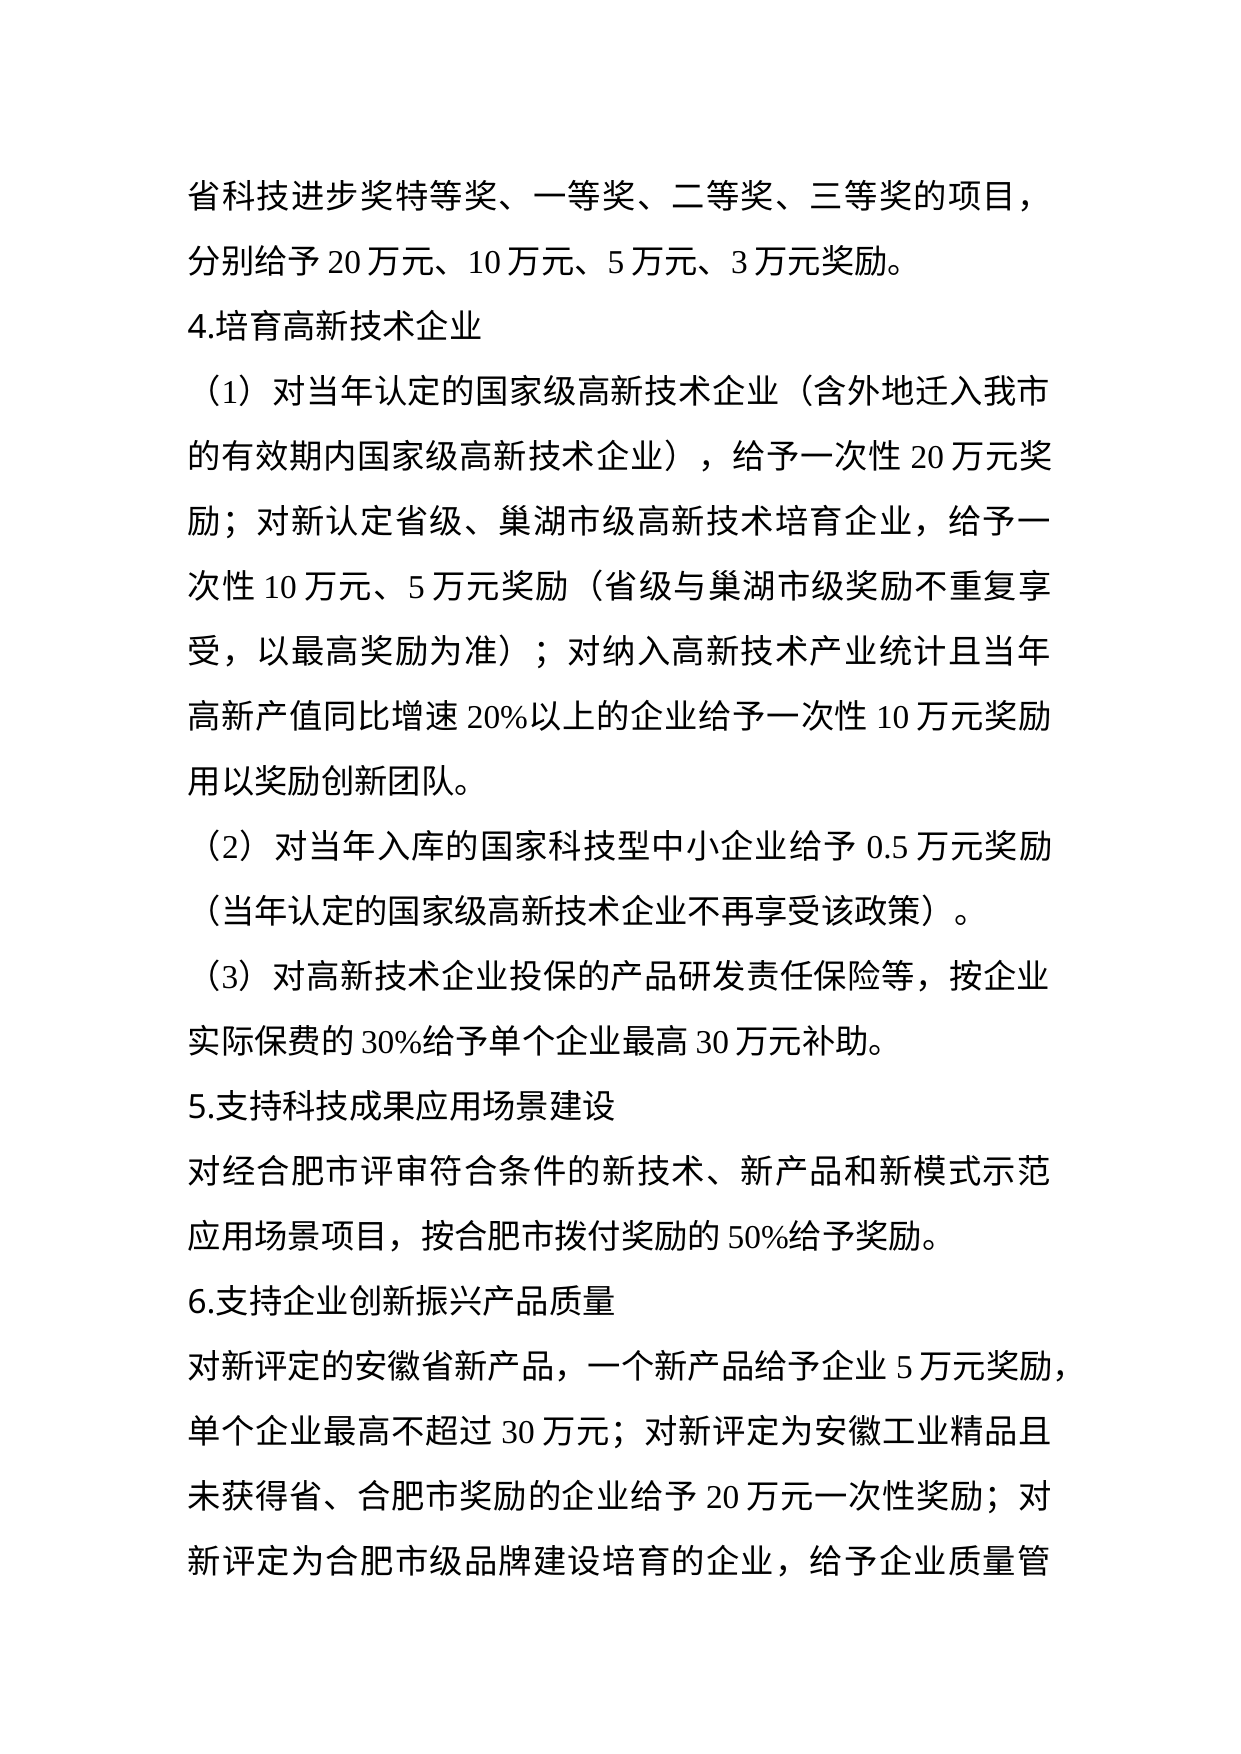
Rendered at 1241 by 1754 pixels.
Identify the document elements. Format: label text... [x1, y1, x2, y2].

text （3）对高新技术企业投保的产品研发责任保险等，按企业实际保费的30%给予单个企业最高30万元补助。 [187, 942, 1053, 1072]
text 6.支持企业创新振兴产品质量 [187, 1267, 1053, 1332]
text 对经合肥市评审符合条件的新技术、新产品和新模式示范应用场景项目，按合肥市拨付奖励的50%给予奖励。 [187, 1137, 1053, 1267]
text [187, 1332, 1053, 1592]
text （1）对当年认定的国家级高新技术企业（含外地迁入我市的有效期内国家级高新技术企业），给予一次性20万元奖励；对新认定省级、巢湖市级高新技术培育企业，给予一次性10万元、5万元奖励（省级与巢湖市级奖励不重复享受，以最高奖励为准）；对纳入高新技术产业统计且当年高新产值同比增速20%以上的企业给予一次性10万元奖励，用以奖励创新团队。 [187, 357, 1053, 812]
text （2）对当年入库的国家科技型中小企业给予0.5万元奖励（当年认定的国家级高新技术企业不再享受该政策）。 [187, 812, 1053, 942]
text 5.支持科技成果应用场景建设 [187, 1072, 1053, 1137]
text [187, 162, 1053, 292]
text 4.培育高新技术企业 [187, 292, 1053, 357]
